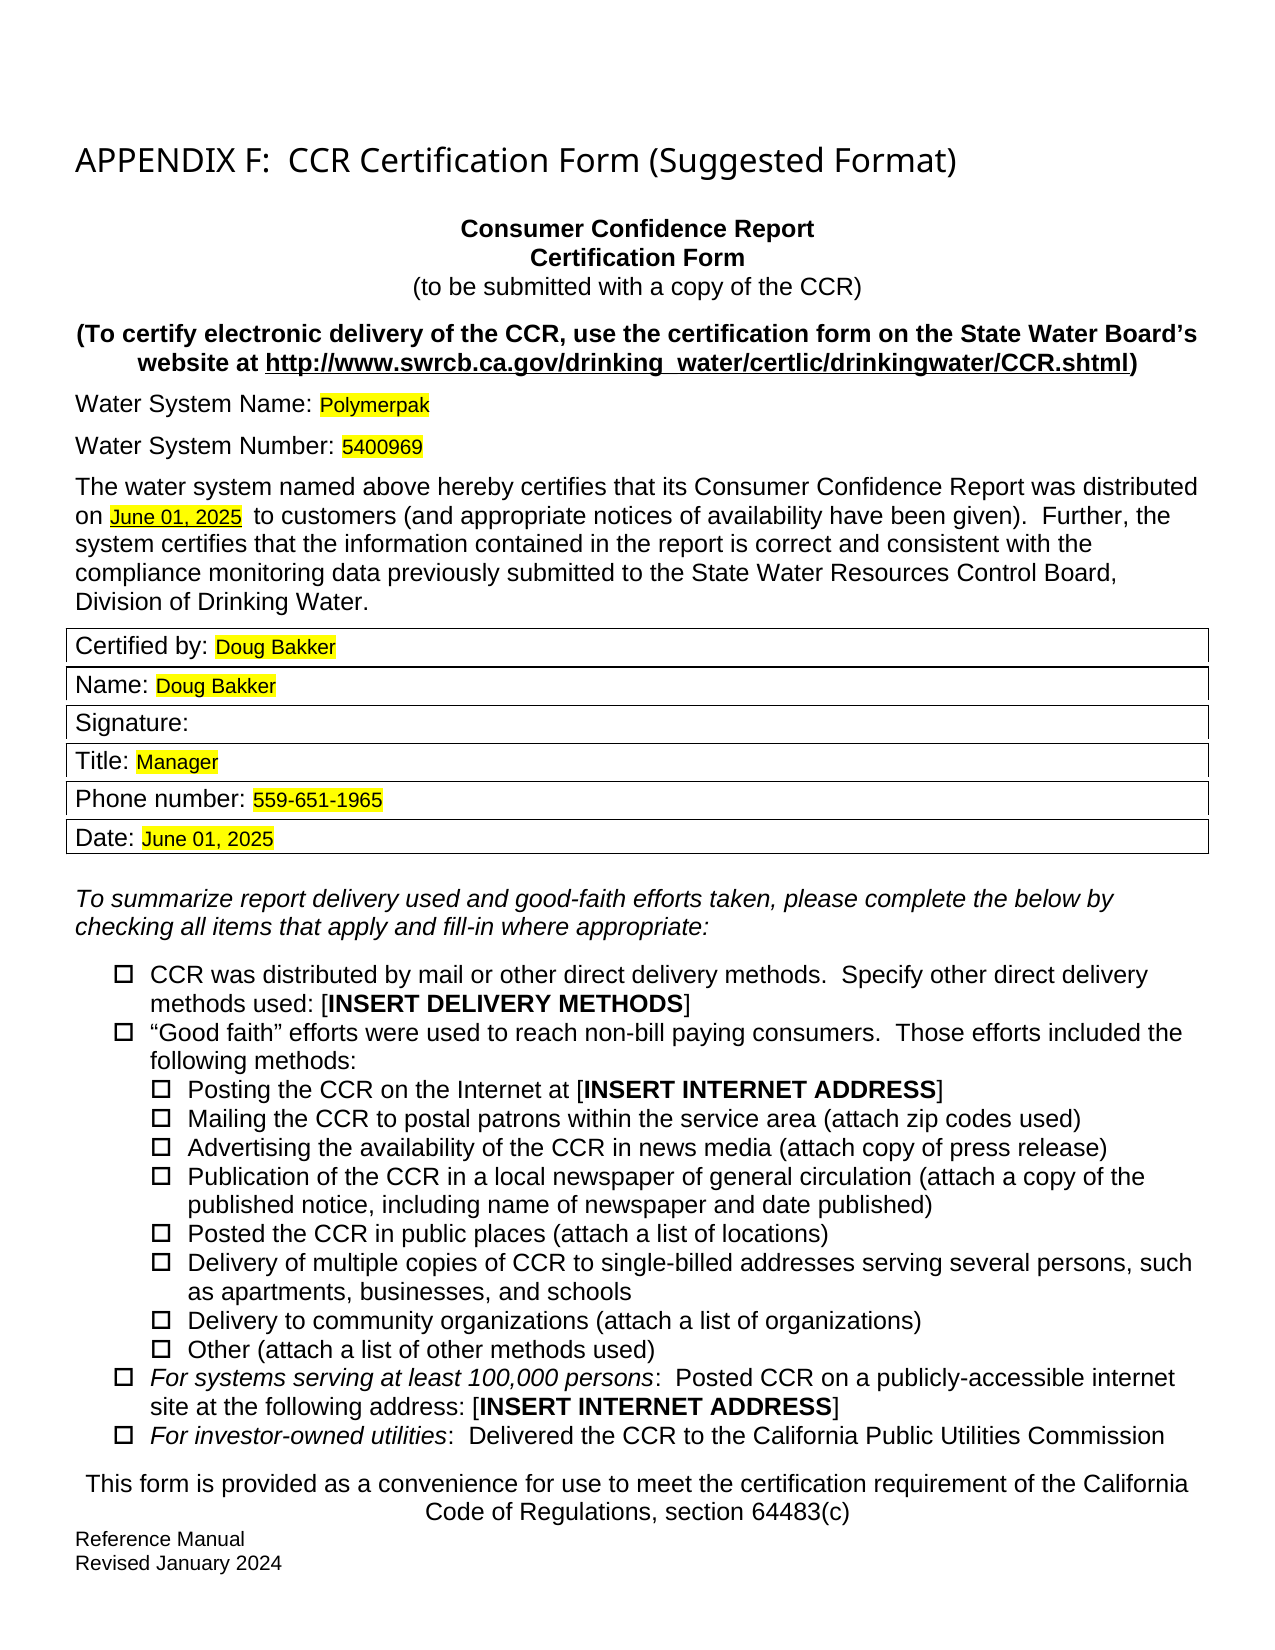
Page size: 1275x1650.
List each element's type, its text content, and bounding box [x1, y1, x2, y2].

list Posting the CCR on the Internet at [INSERT INTERNET ADDRESS] [150, 1075, 1200, 1104]
text Water System Name: Polymerpak [75, 389, 1200, 418]
text The water system named above hereby certifies that its Consumer Confidence Report was distributed on June 01, 2025 to customers (and appropriate notices of availability have been given). Further, the system certifies that the information contained in the report is correct and consistent with the compliance monitoring data previously submitted to the State Water Resources Control Board, Division of Drinking Water. [75, 472, 1200, 616]
list Posted the CCR in public places (attach a list of locations) [150, 1219, 1200, 1248]
text Phone number: 559-651-1965 [67, 782, 1208, 815]
text Name: Doug Bakker [67, 668, 1208, 700]
text Water System Number: 5400969 [75, 431, 1200, 459]
text Certified by: Doug Bakker [67, 629, 1208, 662]
list Delivery to community organizations (attach a list of organizations) [150, 1306, 1200, 1334]
text Consumer Confidence Report [75, 214, 1200, 243]
text Title: Manager [67, 744, 1208, 777]
list For investor-owned utilities: Delivered the CCR to the California Public Utilities Commission [112, 1421, 1200, 1450]
text Certification Form [75, 243, 1200, 272]
list For systems serving at least 100,000 persons: Posted CCR on a publicly-accessible internet site at the following address: [INSERT INTERNET ADDRESS] [112, 1363, 1200, 1421]
list “Good faith” efforts were used to reach non-bill paying consumers. Those efforts included the following methods: [112, 1017, 1200, 1075]
text This form is provided as a convenience for use to meet the certification requirement of the California Code of Regulations, section 64483(c) [75, 1469, 1200, 1526]
text (To certify electronic delivery of the CCR, use the certification form on the State Water Board’s website at http://www.swrcb.ca.gov/drinking_water/certlic/drinkingwater/CCR.shtml) [75, 319, 1200, 377]
list Publication of the CCR in a local newspaper of general circulation (attach a copy of the published notice, including name of newspaper and date published) [150, 1162, 1200, 1219]
list Mailing the CCR to postal patrons within the service area (attach zip codes used) [150, 1104, 1200, 1133]
list CCR was distributed by mail or other direct delivery methods. Specify other direct delivery methods used: [INSERT DELIVERY METHODS] [112, 960, 1200, 1017]
list Delivery of multiple copies of CCR to single-billed addresses serving several persons, such as apartments, businesses, and schools [150, 1248, 1200, 1306]
text Signature: [67, 706, 1208, 739]
text (to be submitted with a copy of the CCR) [75, 272, 1200, 301]
subtitle APPENDIX F: CCR Certification Form (Suggested Format) [75, 137, 1200, 182]
list Advertising the availability of the CCR in news media (attach copy of press release) [150, 1133, 1200, 1162]
text To summarize report delivery used and good-faith efforts taken, please complete the below by checking all items that apply and fill-in where appropriate: [75, 884, 1200, 941]
list Other (attach a list of other methods used) [150, 1334, 1200, 1363]
text Date: June 01, 2025 [67, 820, 1208, 853]
